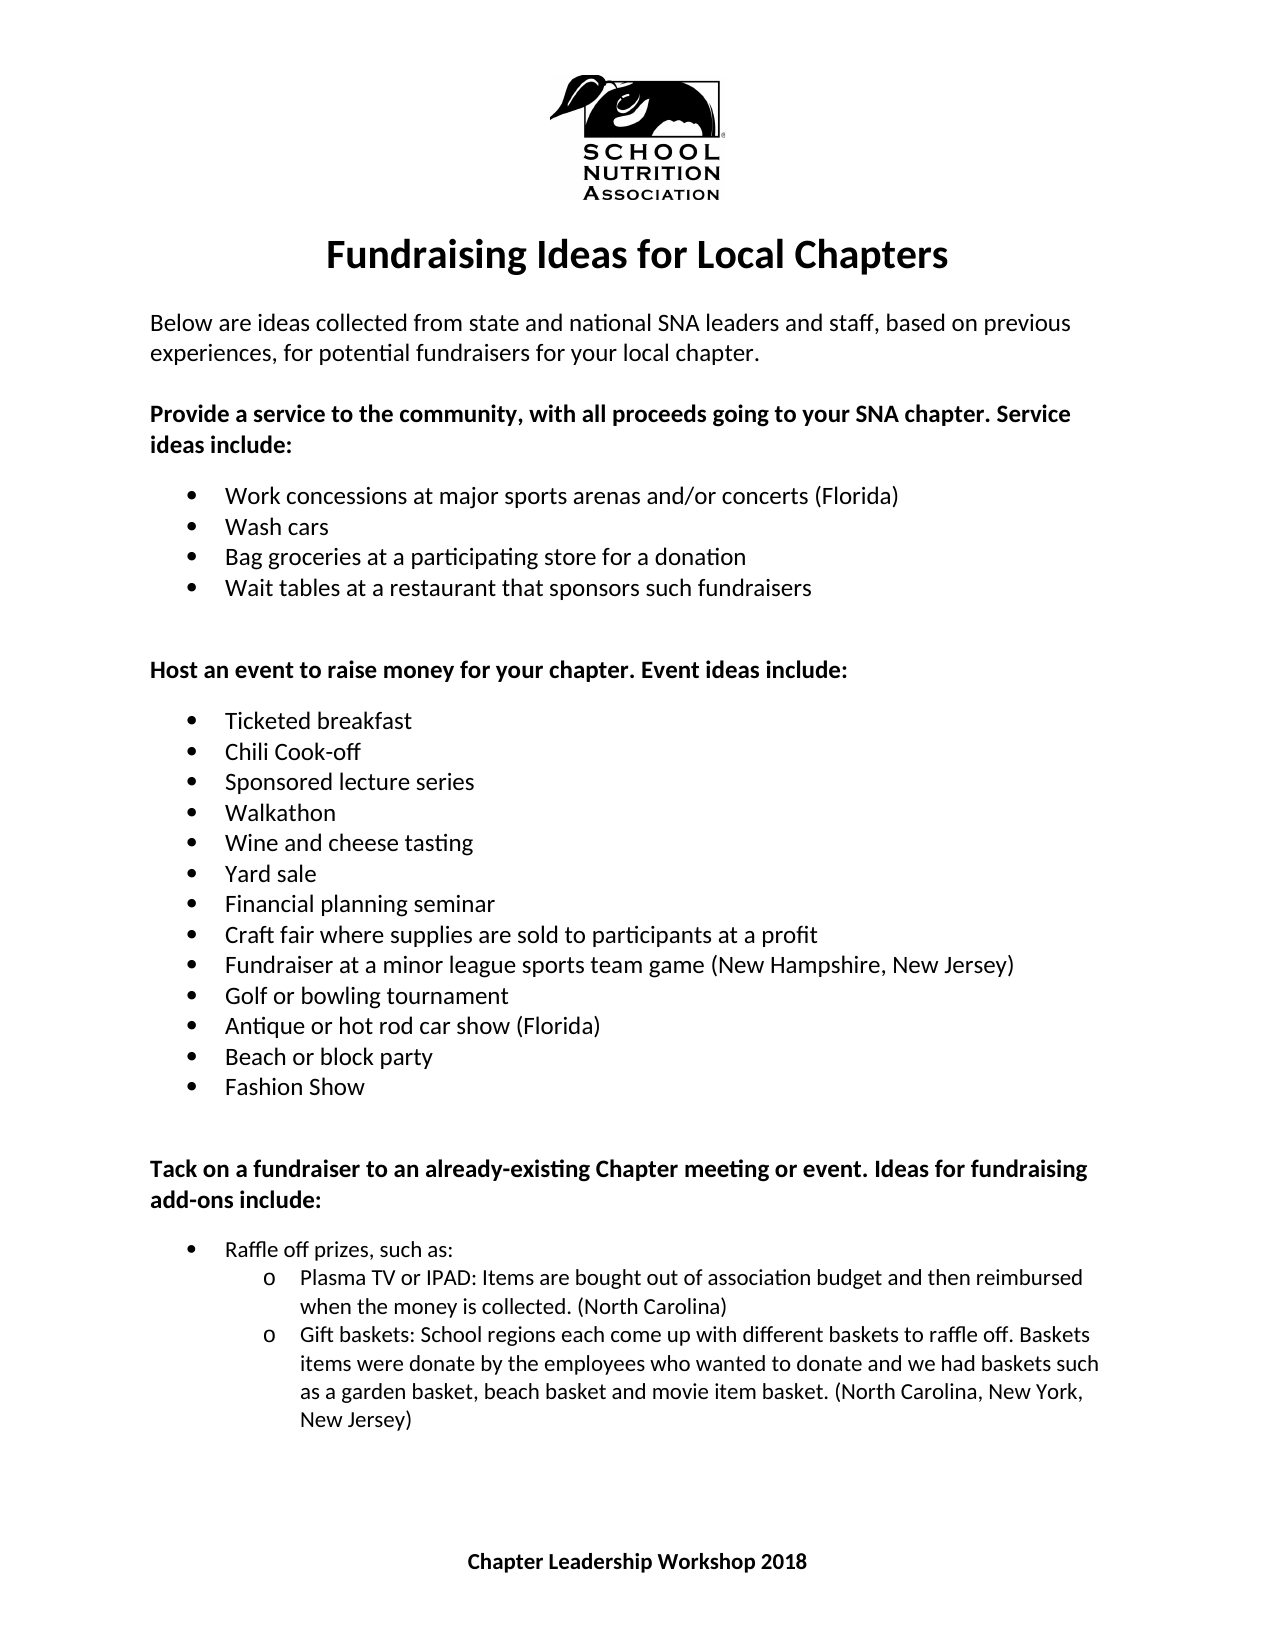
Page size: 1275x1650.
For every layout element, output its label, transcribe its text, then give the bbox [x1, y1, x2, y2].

list Walkathon [187, 797, 1125, 827]
list Ticketed breakfast [187, 705, 1125, 736]
list Work concessions at major sports arenas and/or concerts (Florida) [187, 480, 1125, 511]
list Wait tables at a restaurant that sponsors such fundraisers [187, 572, 1125, 602]
text Provide a service to the community, with all proceeds going to your SNA chapter. Service ideas include: [150, 398, 1125, 459]
list Golf or bowling tournament [187, 980, 1125, 1010]
text Host an event to raise money for your chapter. Event ideas include: [150, 654, 1125, 684]
list Wash cars [187, 511, 1125, 541]
list Plasma TV or IPAD: Items are bought out of association budget and then reimbursed when the money is collected. (North Carolina) [262, 1263, 1125, 1320]
text Tack on a fundraiser to an already-existing Chapter meeting or event. Ideas for fundraising add-ons include: [150, 1153, 1125, 1214]
list Fundraiser at a minor league sports team game (New Hampshire, New Jersey) [187, 949, 1125, 980]
list Wine and cheese tasting [187, 827, 1125, 858]
list Chili Cook-off [187, 736, 1125, 766]
list Gift baskets: School regions each come up with different baskets to raffle off. Baskets items were donate by the employees who wanted to donate and we had baskets such as a garden basket, beach basket and movie item basket. (North Carolina, New York, New Jersey) [262, 1320, 1125, 1433]
list Financial planning seminar [187, 888, 1125, 919]
list Yard sale [187, 858, 1125, 888]
list Antique or hot rod car show (Florida) [187, 1010, 1125, 1041]
text Below are ideas collected from state and national SNA leaders and staff, based on previous experiences, for potential fundraisers for your local chapter. [150, 307, 1125, 368]
list Craft fair where supplies are sold to participants at a profit [187, 919, 1125, 949]
text Fundraising Ideas for Local Chapters [150, 228, 1125, 279]
list Bag groceries at a participating store for a donation [187, 541, 1125, 572]
picture [550, 75, 725, 200]
list Beach or block party [187, 1041, 1125, 1071]
list Raffle off prizes, such as: [187, 1235, 1125, 1263]
list Fashion Show [187, 1071, 1125, 1102]
list Sponsored lecture series [187, 766, 1125, 797]
